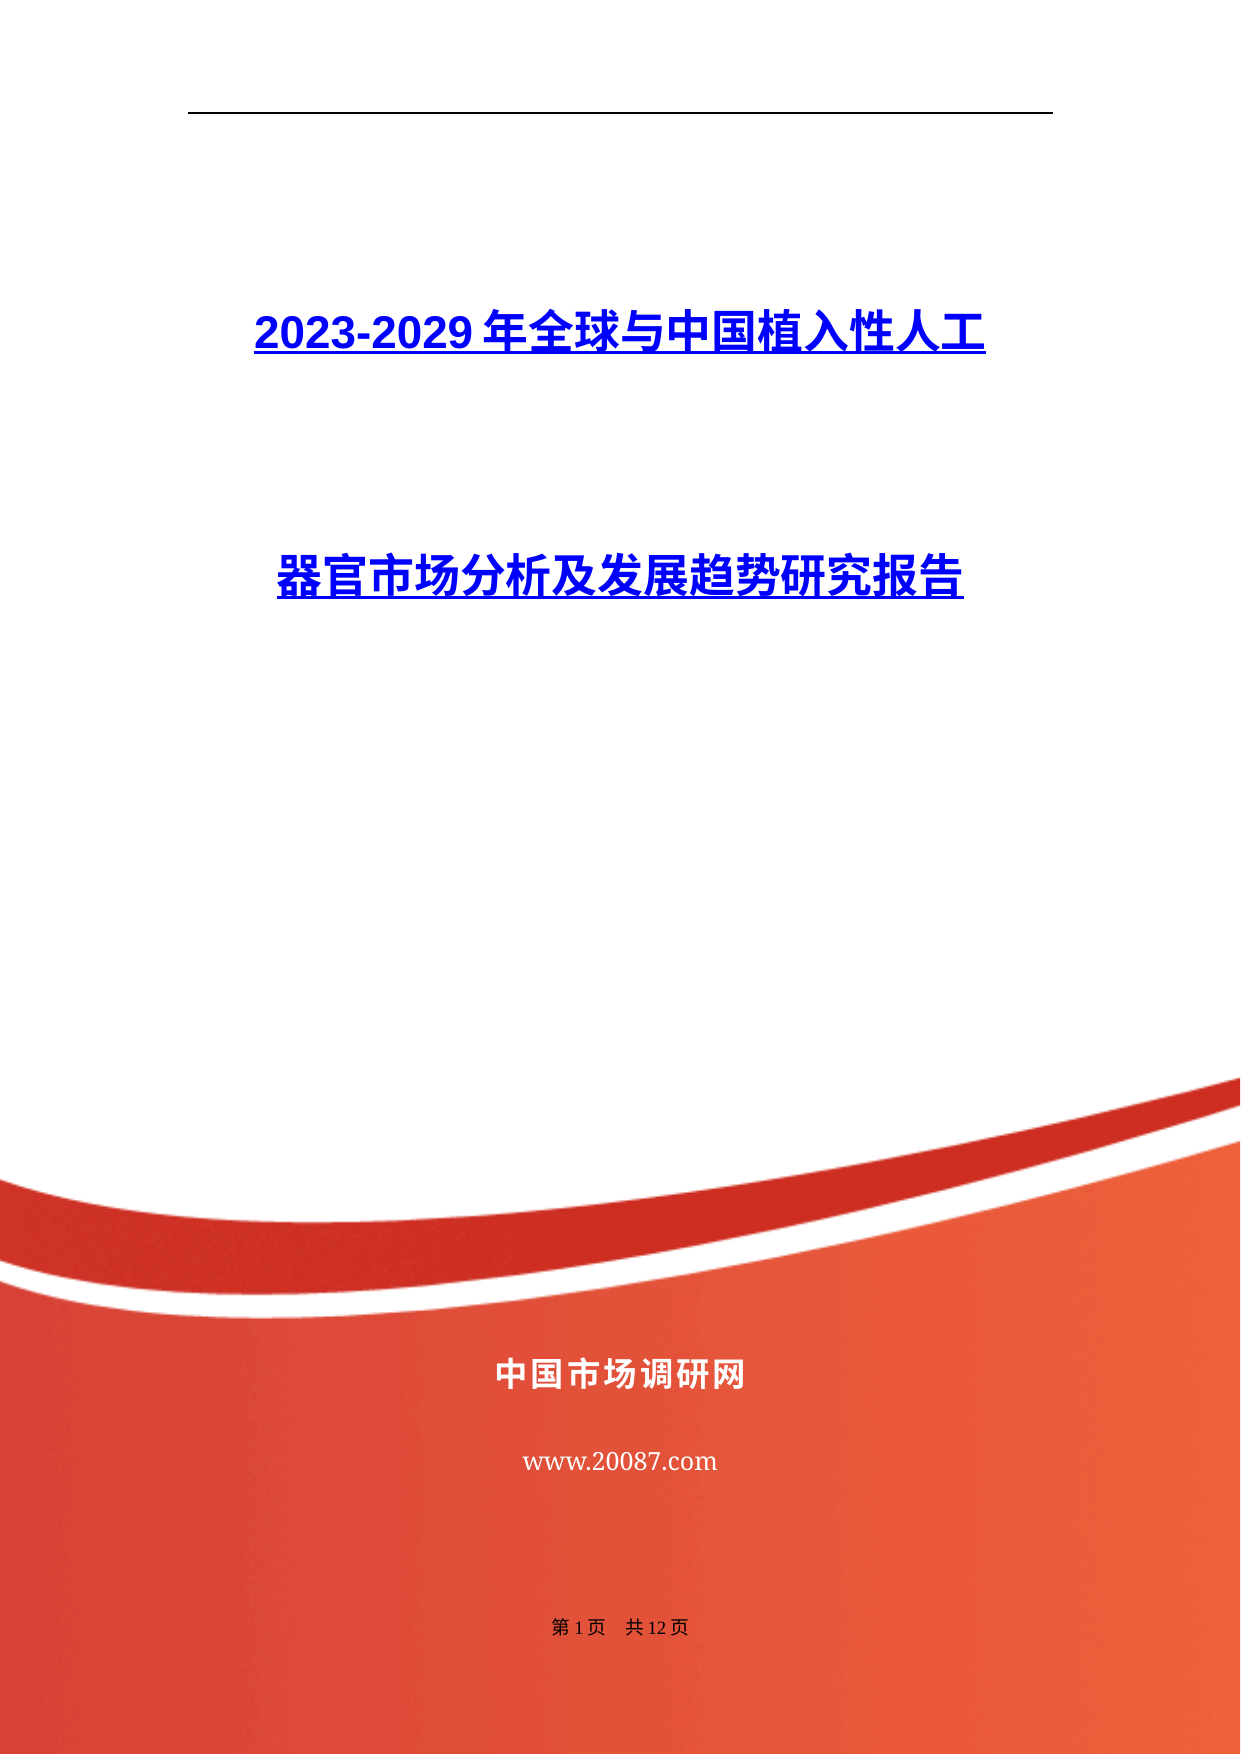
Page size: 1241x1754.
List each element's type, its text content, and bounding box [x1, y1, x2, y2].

subtitle 中国市场调研网 [187, 1339, 1053, 1404]
picture [0, 1006, 1241, 1754]
table_header 2023-2029年全球与中国植入性人工器官市场分析及发展趋势研究报告 [188, 207, 1053, 773]
text www.20087.com [187, 1428, 1053, 1493]
